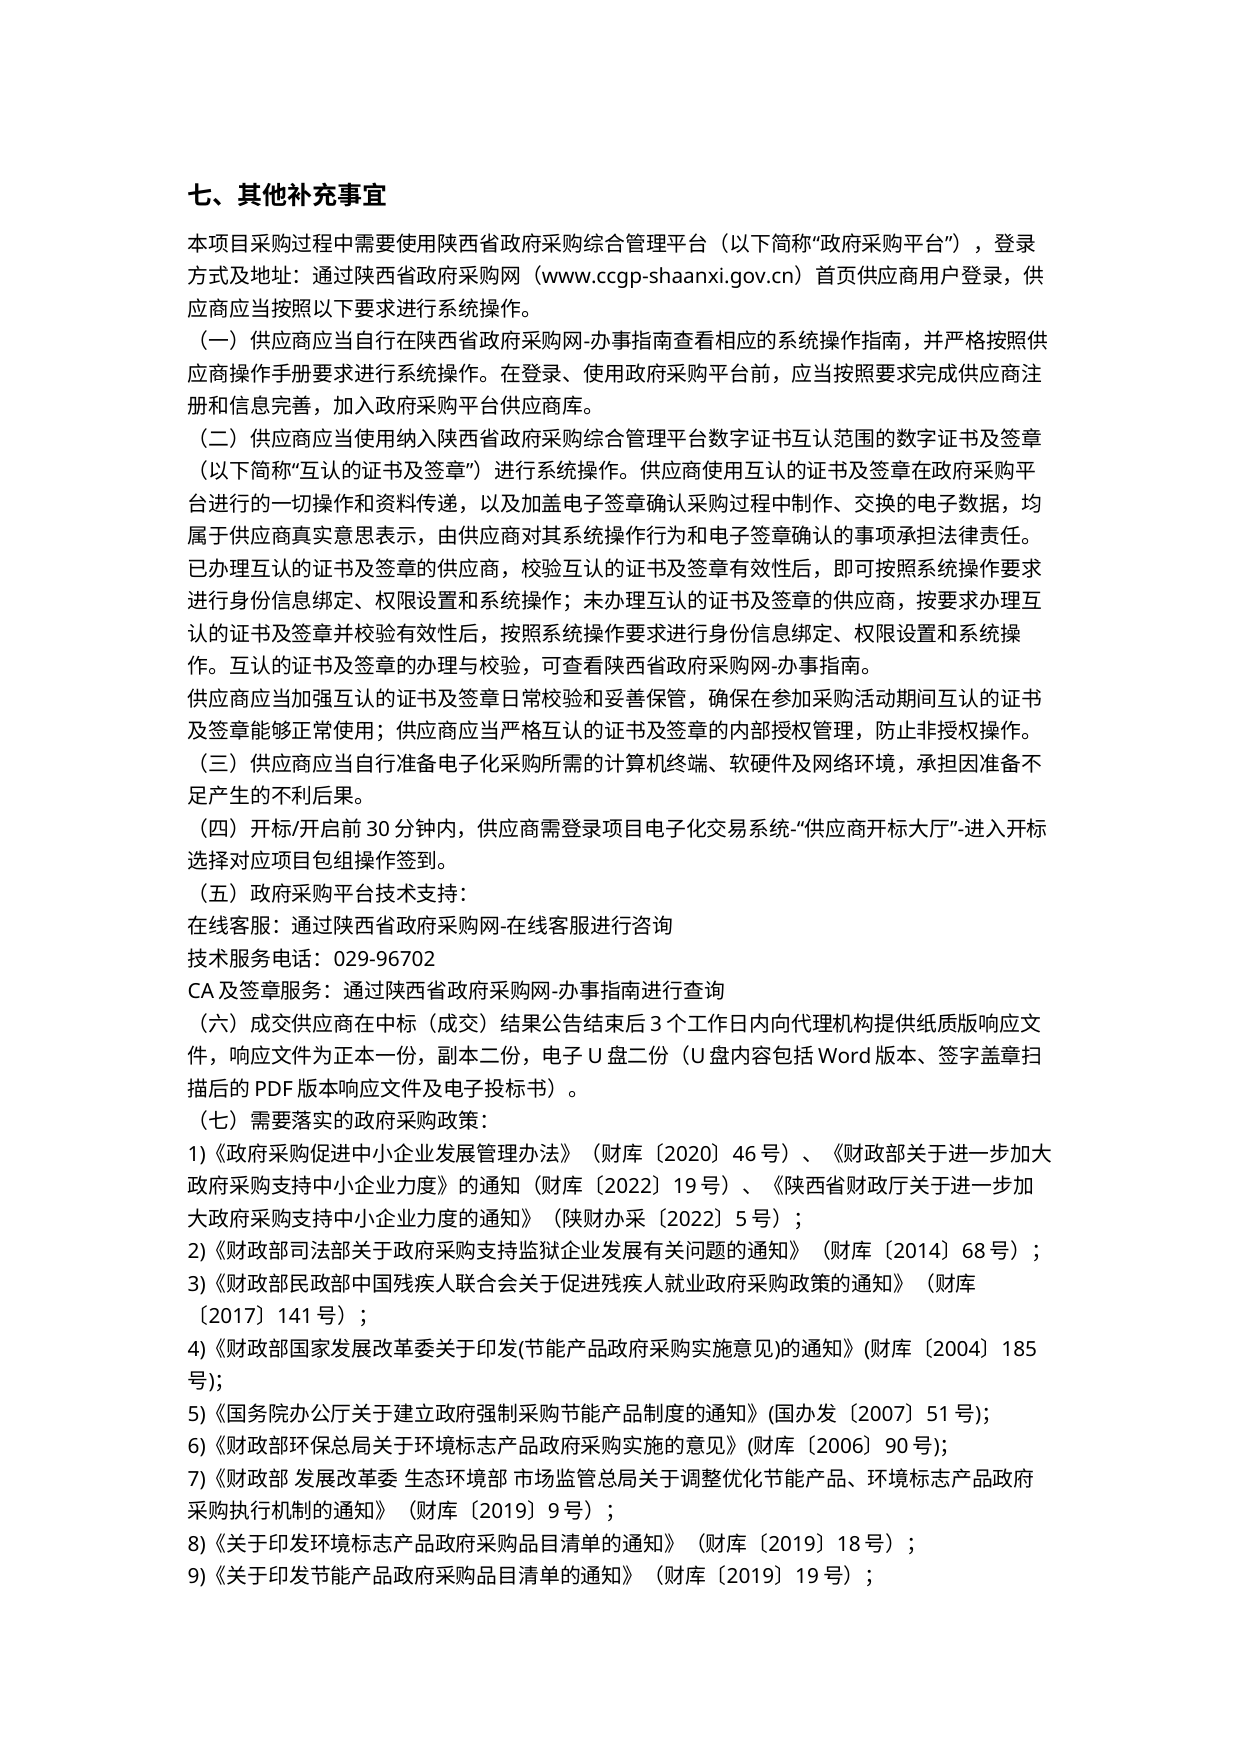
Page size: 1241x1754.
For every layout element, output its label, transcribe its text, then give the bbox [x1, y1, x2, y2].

text 4)《财政部国家发展改革委关于印发(节能产品政府采购实施意见)的通知》(财库〔2004〕185号)； [187, 1332, 1053, 1397]
text 6)《财政部环保总局关于环境标志产品政府采购实施的意见》(财库〔2006〕90号)； [187, 1429, 1053, 1462]
text 1)《政府采购促进中小企业发展管理办法》（财库〔2020〕46号）、《财政部关于进一步加大政府采购支持中小企业力度》的通知（财库〔2022〕19号）、《陕西省财政厅关于进一步加大政府采购支持中小企业力度的通知》（陕财办采〔2022〕5号）； [187, 1137, 1053, 1234]
text 已办理互认的证书及签章的供应商，校验互认的证书及签章有效性后，即可按照系统操作要求进行身份信息绑定、权限设置和系统操作；未办理互认的证书及签章的供应商，按要求办理互认的证书及签章并校验有效性后，按照系统操作要求进行身份信息绑定、权限设置和系统操作。互认的证书及签章的办理与校验，可查看陕西省政府采购网-办事指南。 [187, 552, 1053, 682]
text CA及签章服务：通过陕西省政府采购网-办事指南进行查询 [187, 974, 1053, 1007]
text （六）成交供应商在中标（成交）结果公告结束后3个工作日内向代理机构提供纸质版响应文件，响应文件为正本一份，副本二份，电子U盘二份（U盘内容包括Word版本、签字盖章扫描后的PDF版本响应文件及电子投标书）。 [187, 1007, 1053, 1104]
text 5)《国务院办公厅关于建立政府强制采购节能产品制度的通知》(国办发〔2007〕51号)； [187, 1397, 1053, 1429]
text 供应商应当加强互认的证书及签章日常校验和妥善保管，确保在参加采购活动期间互认的证书及签章能够正常使用；供应商应当严格互认的证书及签章的内部授权管理，防止非授权操作。 [187, 682, 1053, 747]
text （四）开标/开启前30分钟内，供应商需登录项目电子化交易系统-“供应商开标大厅”-进入开标选择对应项目包组操作签到。 [187, 812, 1053, 877]
text 本项目采购过程中需要使用陕西省政府采购综合管理平台（以下简称“政府采购平台”），登录方式及地址：通过陕西省政府采购网（www.ccgp-shaanxi.gov.cn）首页供应商用户登录，供应商应当按照以下要求进行系统操作。 [187, 227, 1053, 324]
text （七）需要落实的政府采购政策： [187, 1104, 1053, 1137]
text 2)《财政部司法部关于政府采购支持监狱企业发展有关问题的通知》（财库〔2014〕68号）； [187, 1234, 1053, 1267]
text （三）供应商应当自行准备电子化采购所需的计算机终端、软硬件及网络环境，承担因准备不足产生的不利后果。 [187, 747, 1053, 812]
text 9)《关于印发节能产品政府采购品目清单的通知》（财库〔2019〕19号）； [187, 1559, 1053, 1592]
text （五）政府采购平台技术支持： [187, 877, 1053, 909]
text 技术服务电话：029-96702 [187, 942, 1053, 974]
text （一）供应商应当自行在陕西省政府采购网-办事指南查看相应的系统操作指南，并严格按照供应商操作手册要求进行系统操作。在登录、使用政府采购平台前，应当按照要求完成供应商注册和信息完善，加入政府采购平台供应商库。 [187, 324, 1053, 422]
text （二）供应商应当使用纳入陕西省政府采购综合管理平台数字证书互认范围的数字证书及签章（以下简称“互认的证书及签章”）进行系统操作。供应商使用互认的证书及签章在政府采购平台进行的一切操作和资料传递，以及加盖电子签章确认采购过程中制作、交换的电子数据，均属于供应商真实意思表示，由供应商对其系统操作行为和电子签章确认的事项承担法律责任。 [187, 422, 1053, 552]
text 3)《财政部民政部中国残疾人联合会关于促进残疾人就业政府采购政策的通知》（财库〔2017〕141号）； [187, 1267, 1053, 1332]
text 8)《关于印发环境标志产品政府采购品目清单的通知》（财库〔2019〕18号）； [187, 1527, 1053, 1559]
text 7)《财政部 发展改革委 生态环境部 市场监管总局关于调整优化节能产品、环境标志产品政府采购执行机制的通知》（财库〔2019〕9号）； [187, 1462, 1053, 1527]
text 在线客服：通过陕西省政府采购网-在线客服进行咨询 [187, 909, 1053, 942]
text 七、其他补充事宜 [187, 162, 1053, 227]
